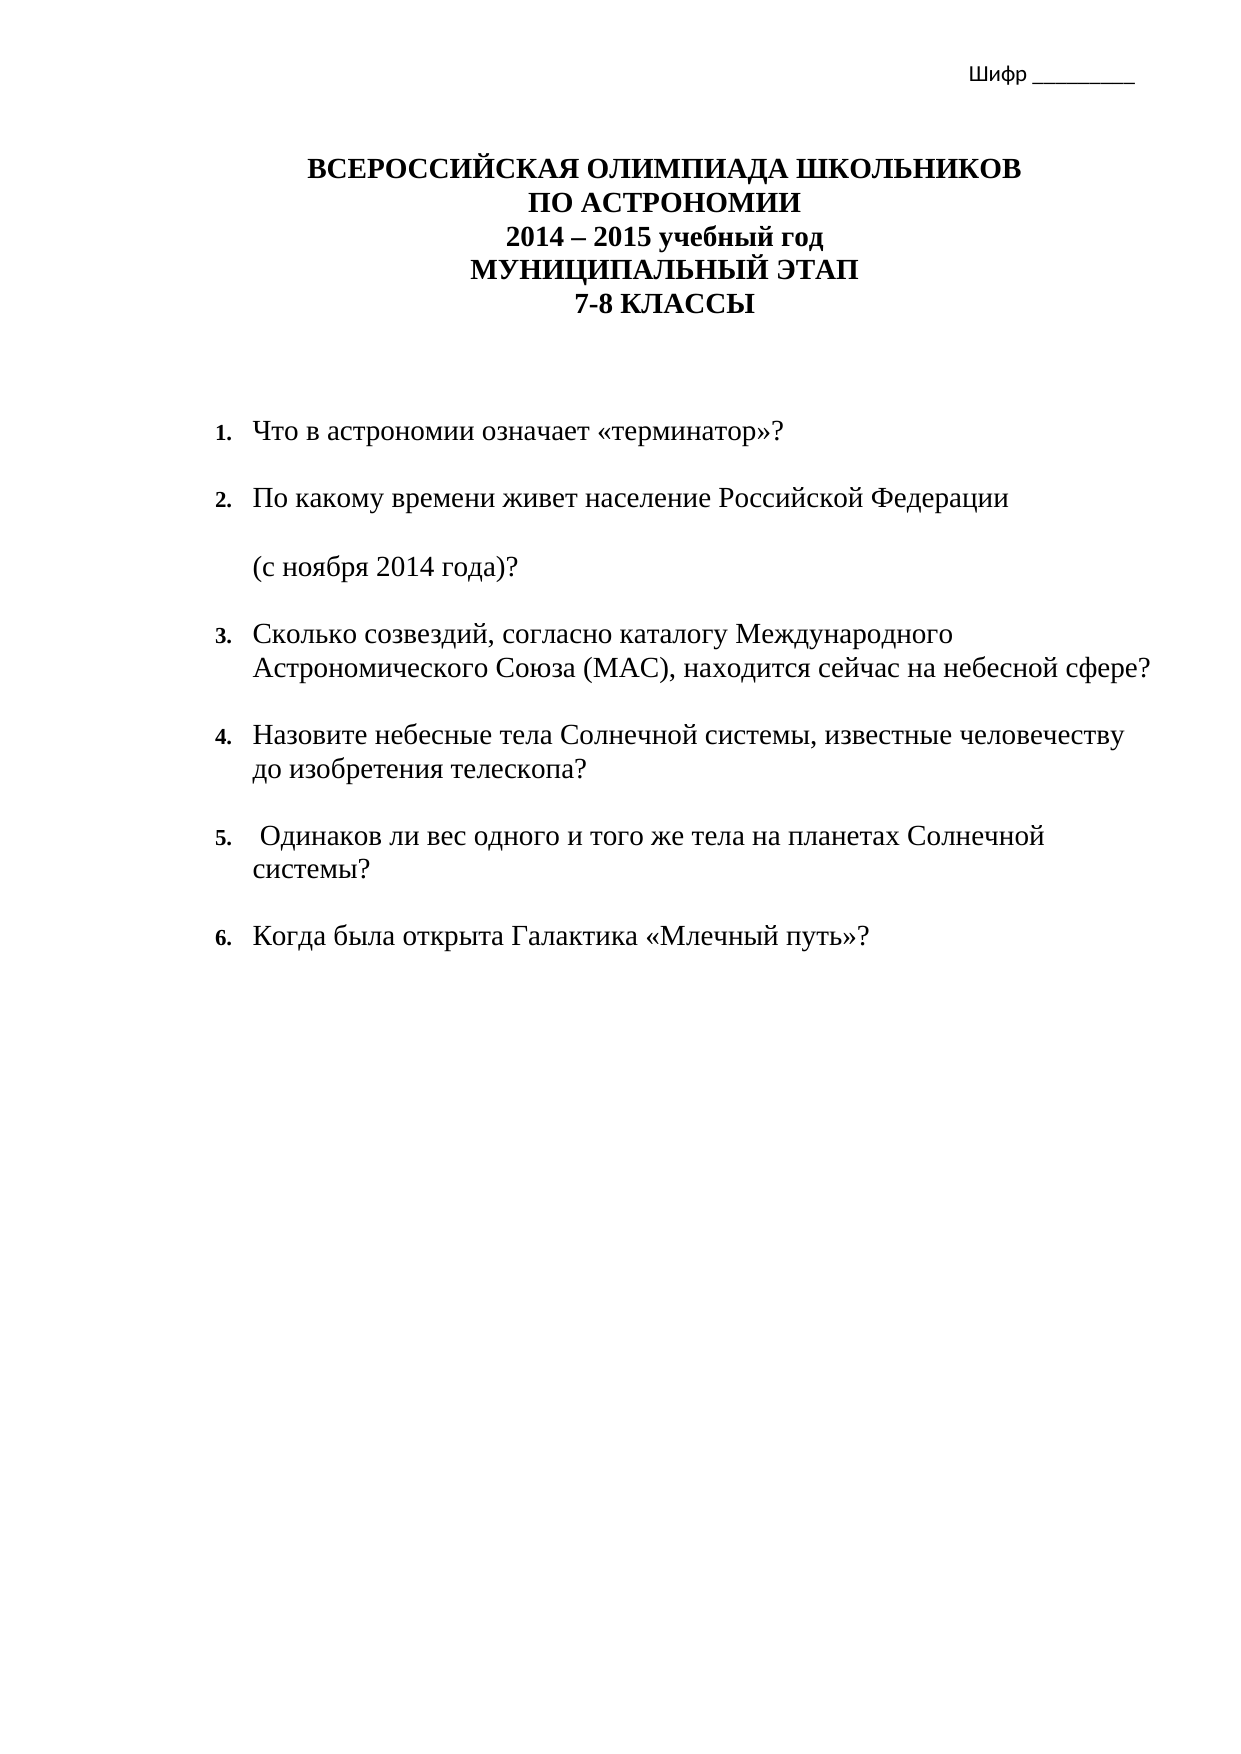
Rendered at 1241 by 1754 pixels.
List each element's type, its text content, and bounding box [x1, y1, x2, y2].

list Что в астрономии означает «терминатор»? [215, 413, 1152, 446]
text 7-8 КЛАССЫ [177, 286, 1152, 319]
list Сколько созвездий, согласно каталогу Международного Астрономического Союза (МАС), находится сейчас на небесной сфере? [215, 617, 1152, 684]
list Одинаков ли вес одного и того же тела на планетах Солнечной системы? [215, 818, 1152, 885]
text МУНИЦИПАЛЬНЫЙ ЭТАП [177, 252, 1152, 286]
list Когда была открыта Галактика «Млечный путь»? [215, 918, 1152, 952]
text 2014 – 2015 учебный год [177, 219, 1152, 252]
list (с ноября 2014 года)? [252, 549, 1152, 583]
text ВСЕРОССИЙСКАЯ ОЛИМПИАДА ШКОЛЬНИКОВ [177, 152, 1152, 185]
list Назовите небесные тела Солнечной системы, известные человечеству до изобретения телескопа? [215, 717, 1152, 784]
list По какому времени живет население Российской Федерации [215, 480, 1152, 513]
text ПО АСТРОНОМИИ [177, 185, 1152, 219]
